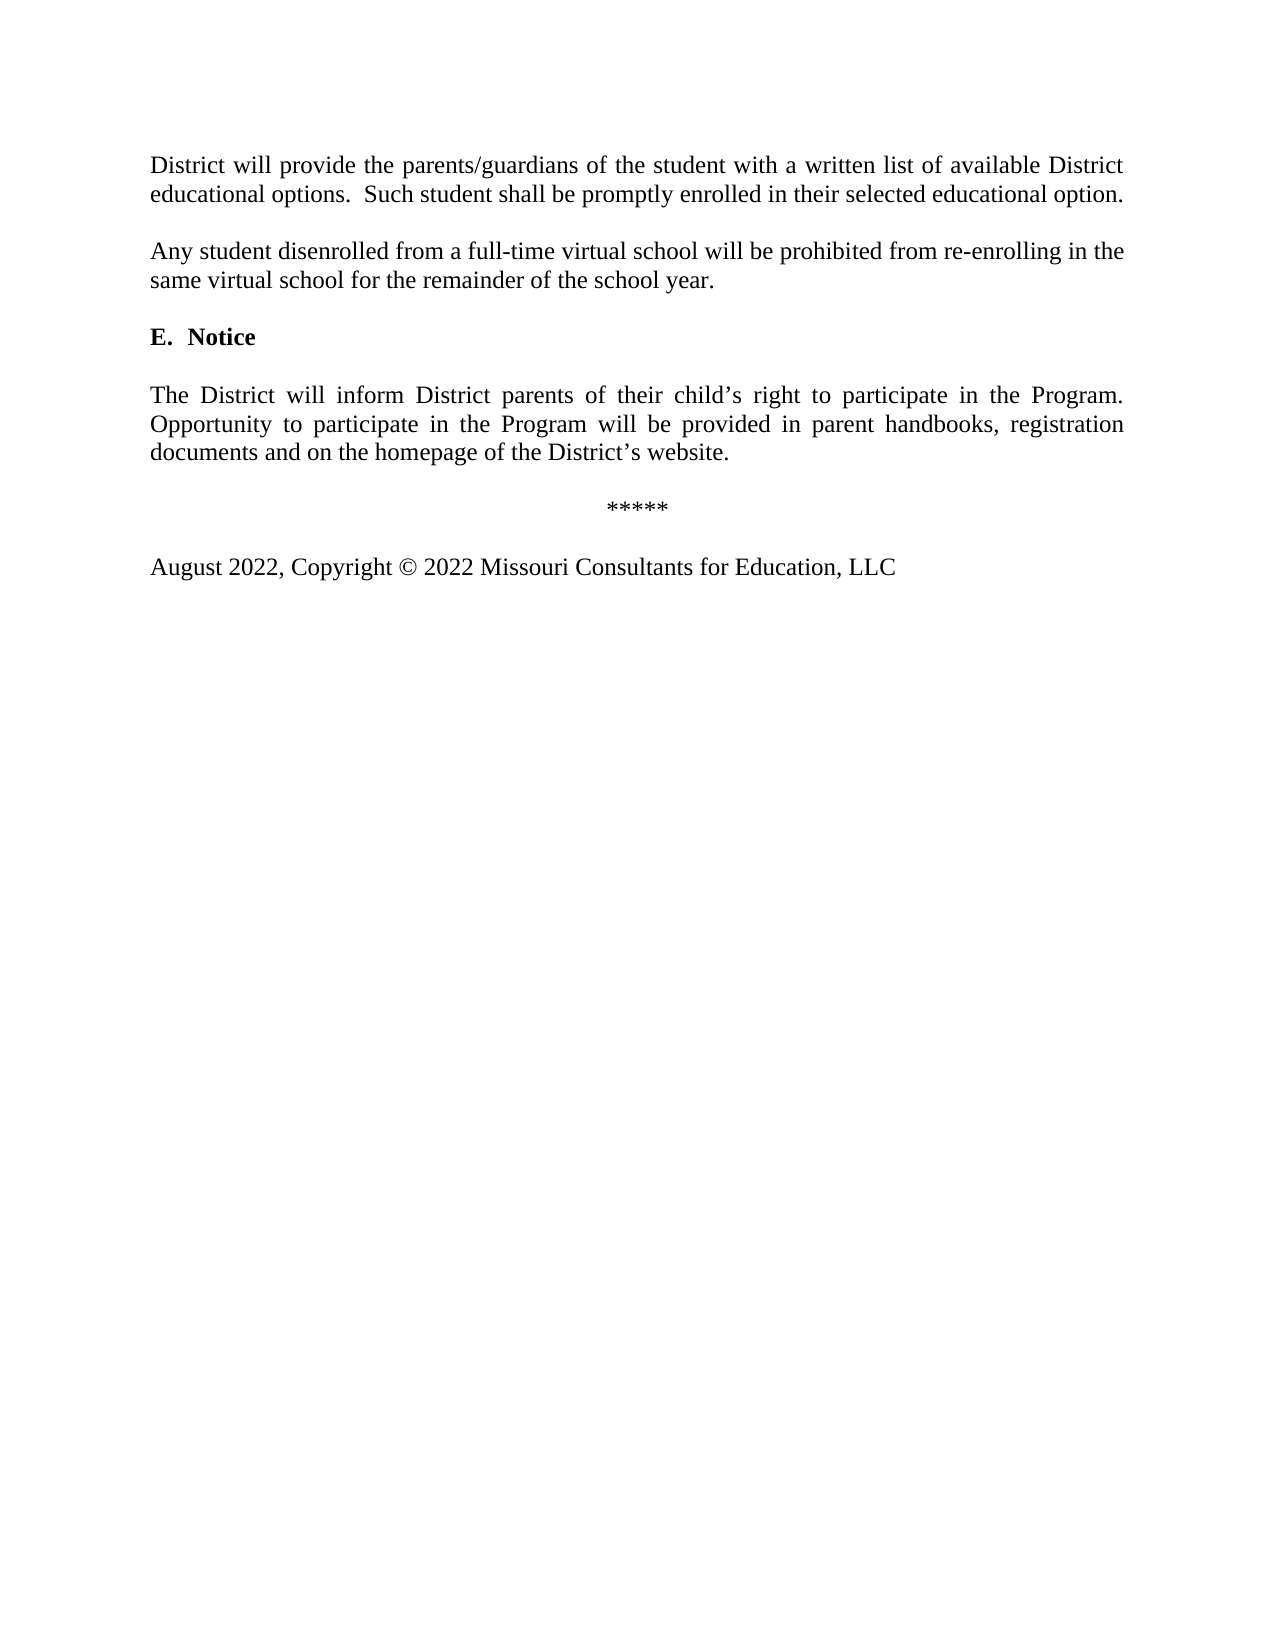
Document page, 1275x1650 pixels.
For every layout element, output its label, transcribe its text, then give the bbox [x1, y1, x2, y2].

text ***** [150, 495, 1125, 524]
text Any student disenrolled from a full-time virtual school will be prohibited from re-enrolling in the same virtual school for the remainder of the school year. [150, 236, 1125, 294]
list Notice [150, 322, 1125, 351]
text August 2022, Copyright © 2022 Missouri Consultants for Education, LLC [150, 552, 1172, 581]
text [150, 150, 1125, 207]
list The District will inform District parents of their child’s right to participate in the Program. Opportunity to participate in the Program will be provided in parent handbooks, registration documents and on the homepage of the District’s website. [150, 380, 1125, 466]
